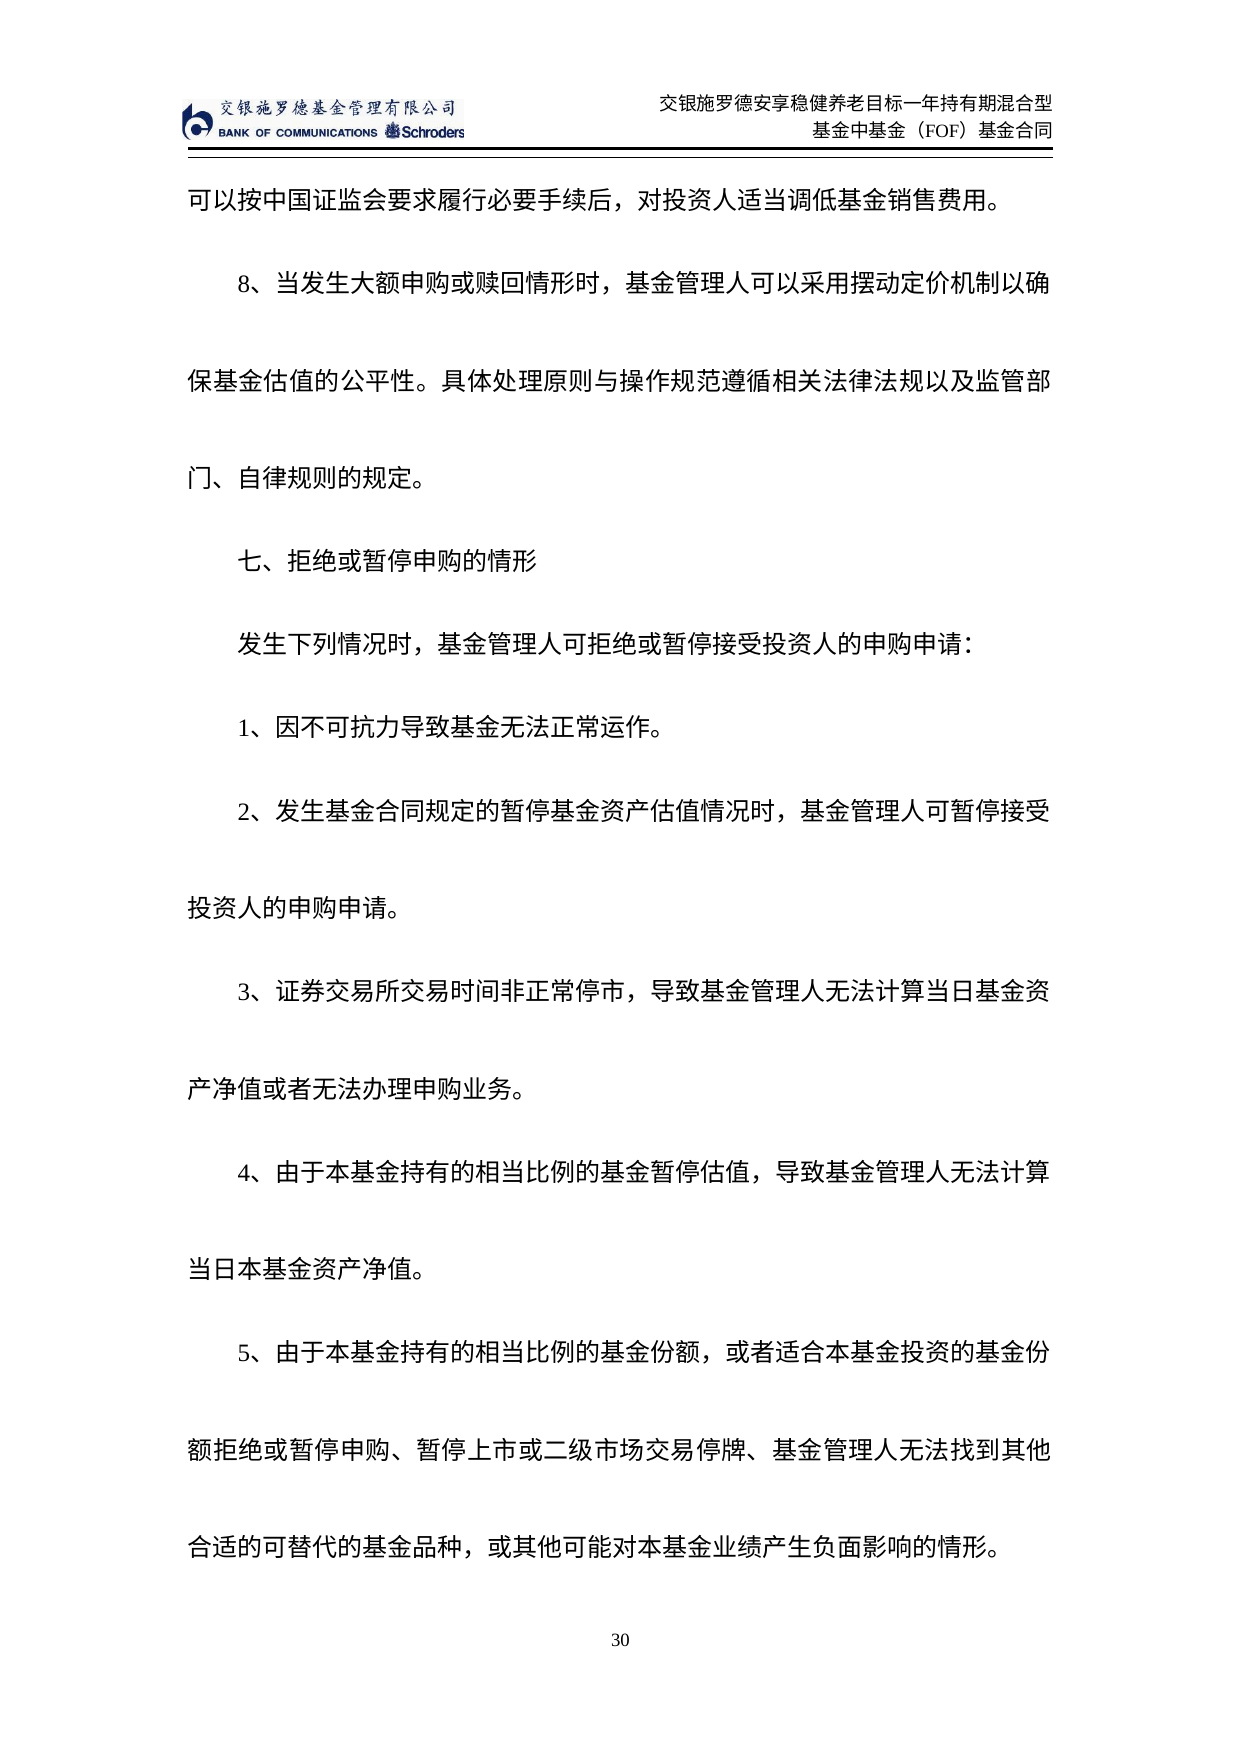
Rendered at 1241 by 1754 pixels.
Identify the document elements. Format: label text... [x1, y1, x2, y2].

text 1、因不可抗力导致基金无法正常运作。 [187, 693, 1053, 758]
text 5、由于本基金持有的相当比例的基金份额，或者适合本基金投资的基金份额拒绝或暂停申购、暂停上市或二级市场交易停牌、基金管理人无法找到其他合适的可替代的基金品种，或其他可能对本基金业绩产生负面影响的情形。 [187, 1318, 1053, 1578]
picture [182, 99, 464, 140]
text 8、当发生大额申购或赎回情形时，基金管理人可以采用摆动定价机制以确保基金估值的公平性。具体处理原则与操作规范遵循相关法律法规以及监管部门、自律规则的规定。 [187, 249, 1053, 509]
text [187, 166, 1053, 231]
text 发生下列情况时，基金管理人可拒绝或暂停接受投资人的申购申请： [187, 610, 1053, 675]
text 4、由于本基金持有的相当比例的基金暂停估值，导致基金管理人无法计算当日本基金资产净值。 [187, 1138, 1053, 1300]
text 七、拒绝或暂停申购的情形 [187, 527, 1053, 592]
text 3、证券交易所交易时间非正常停市，导致基金管理人无法计算当日基金资产净值或者无法办理申购业务。 [187, 957, 1053, 1120]
text 2、发生基金合同规定的暂停基金资产估值情况时，基金管理人可暂停接受投资人的申购申请。 [187, 777, 1053, 939]
